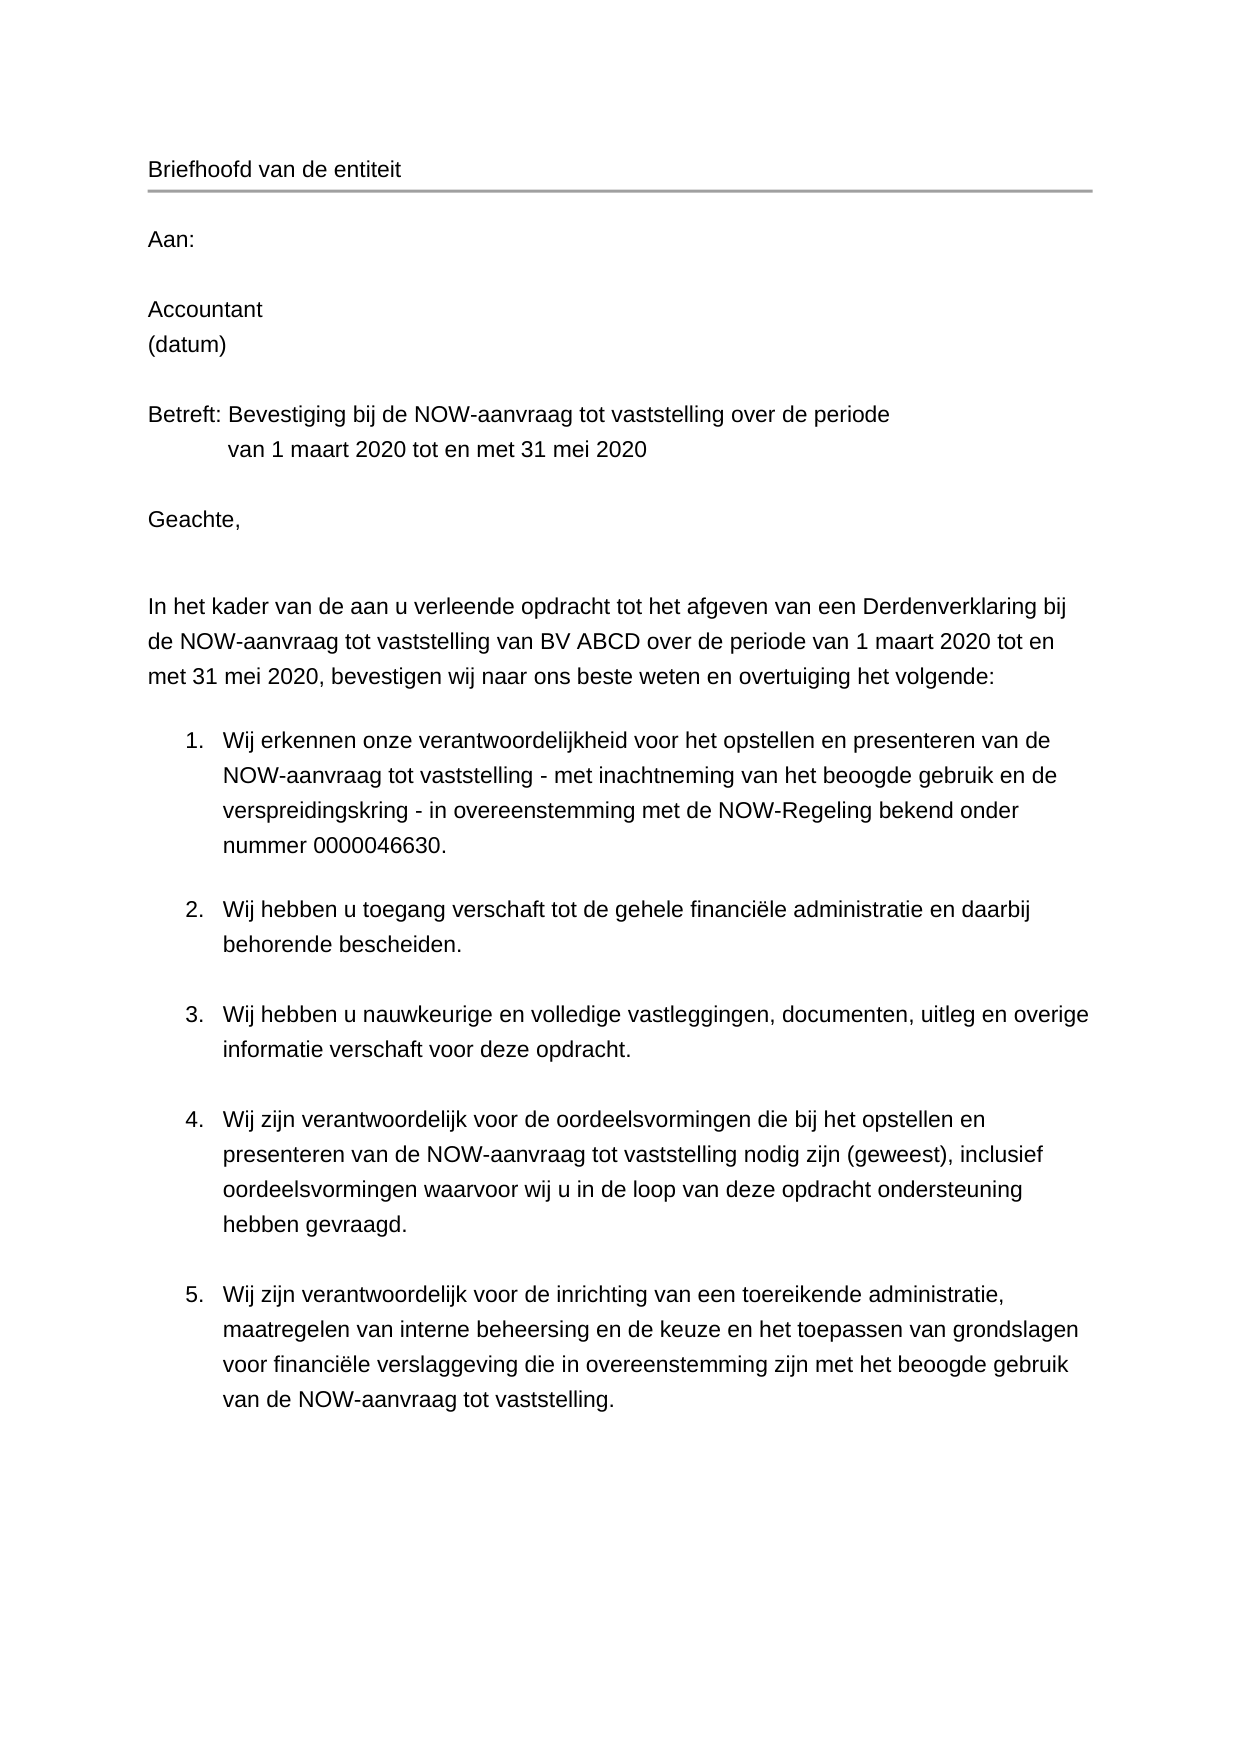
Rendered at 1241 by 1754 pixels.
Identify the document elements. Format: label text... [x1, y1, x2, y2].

list Wij erkennen onze verantwoordelijkheid voor het opstellen en presenteren van de NOW-aanvraag tot vaststelling - met inachtneming van het beoogde gebruik en de verspreidingskring - in overeenstemming met de NOW-Regeling bekend onder nummer 0000046630. [185, 718, 1093, 858]
text Accountant [148, 288, 1093, 323]
list Wij zijn verantwoordelijk voor de inrichting van een toereikende administratie, maatregelen van interne beheersing en de keuze en het toepassen van grondslagen voor financiële verslaggeving die in overeenstemming zijn met het beoogde gebruik van de NOW-aanvraag tot vaststelling. [185, 1273, 1093, 1448]
list Wij hebben u toegang verschaft tot de gehele financiële administratie en daarbij behorende bescheiden. [185, 888, 1093, 993]
text Betreft: Bevestiging bij de NOW-aanvraag tot vaststelling over de periode van 1 maart 2020 tot en met 31 mei 2020 [148, 393, 1093, 463]
list Wij hebben u nauwkeurige en volledige vastleggingen, documenten, uitleg en overige informatie verschaft voor deze opdracht. [185, 993, 1093, 1098]
text Briefhoofd van de entiteit [148, 148, 1093, 183]
text Geachte, [148, 498, 1093, 533]
text In het kader van de aan u verleende opdracht tot het afgeven van een Derdenverklaring bij de NOW-aanvraag tot vaststelling van BV ABCD over de periode van 1 maart 2020 tot en met 31 mei 2020, bevestigen wij naar ons beste weten en overtuiging het volgende: [148, 584, 1093, 689]
text (datum) [148, 323, 1093, 358]
text Aan: [148, 218, 1093, 253]
list Wij zijn verantwoordelijk voor de oordeelsvormingen die bij het opstellen en presenteren van de NOW-aanvraag tot vaststelling nodig zijn (geweest), inclusief oordeelsvormingen waarvoor wij u in de loop van deze opdracht ondersteuning hebben gevraagd. [185, 1098, 1093, 1273]
